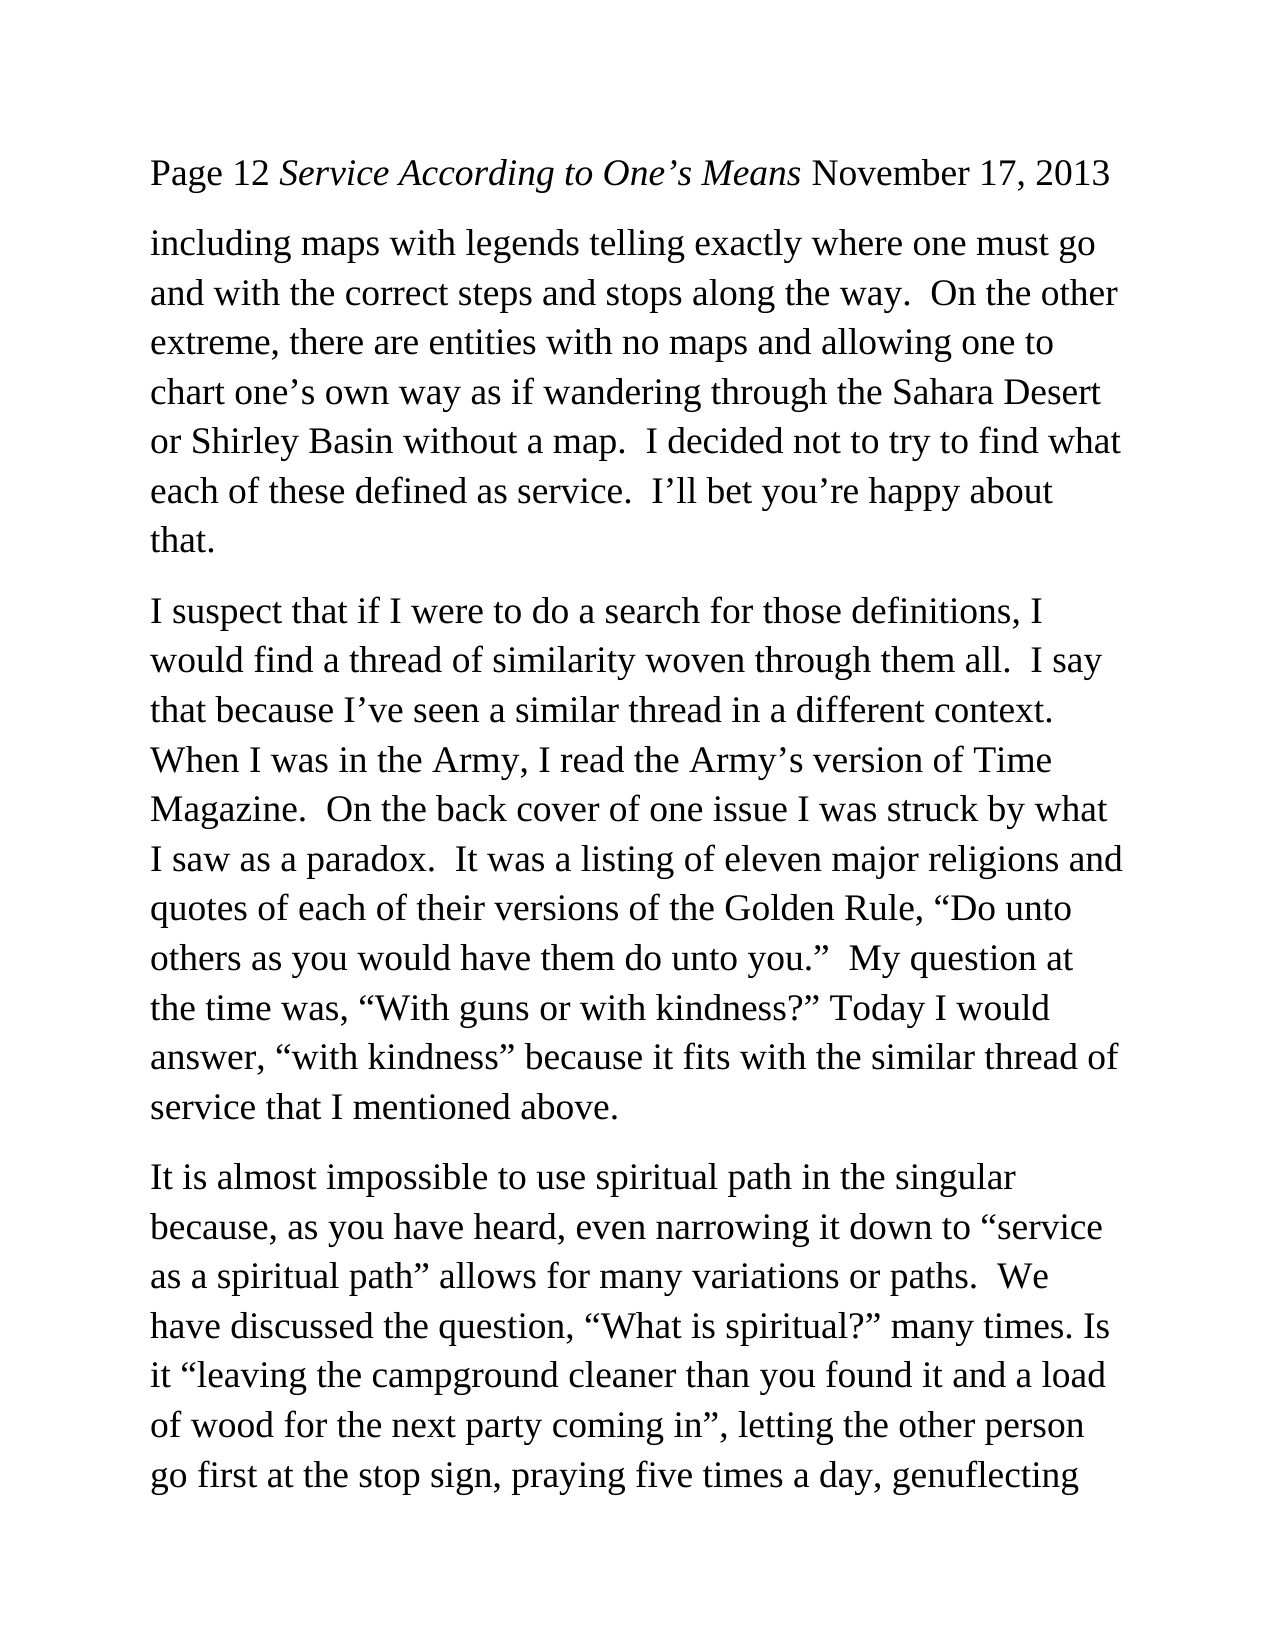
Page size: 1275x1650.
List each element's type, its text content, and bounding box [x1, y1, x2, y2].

text Page 12 Service According to One’s Means November 17, 2013 [150, 150, 1125, 193]
text I suspect that if I were to do a search for those definitions, I would find a thread of similarity woven through them all. I say that because I’ve seen a similar thread in a different context. When I was in the Army, I read the Army’s version of Time Magazine. On the back cover of one issue I was struck by what I saw as a paradox. It was a listing of eleven major religions and quotes of each of their versions of the Golden Rule, “Do unto others as you would have them do unto you.” My question at the time was, “With guns or with kindness?” Today I would answer, “with kindness” because it fits with the similar thread of service that I mentioned above. [150, 588, 1125, 1127]
text It is almost impossible to use spiritual path in the singular because, as you have heard, even narrowing it down to “service as a spiritual path” allows for many variations or paths. We have discussed the question, “What is spiritual?” many times. Is it “leaving the campground cleaner than you found it and a load of wood for the next party coming in”, letting the other person go first at the stop sign, praying five times a day, genuflecting [150, 1154, 1125, 1495]
text including maps with legends telling exactly where one must go and with the correct steps and stops along the way. On the other extreme, there are entities with no maps and allowing one to chart one’s own way as if wandering through the Sahara Desert or Shirley Basin without a map. I decided not to try to find what each of these defined as service. I’ll bet you’re happy about that. [150, 220, 1125, 561]
